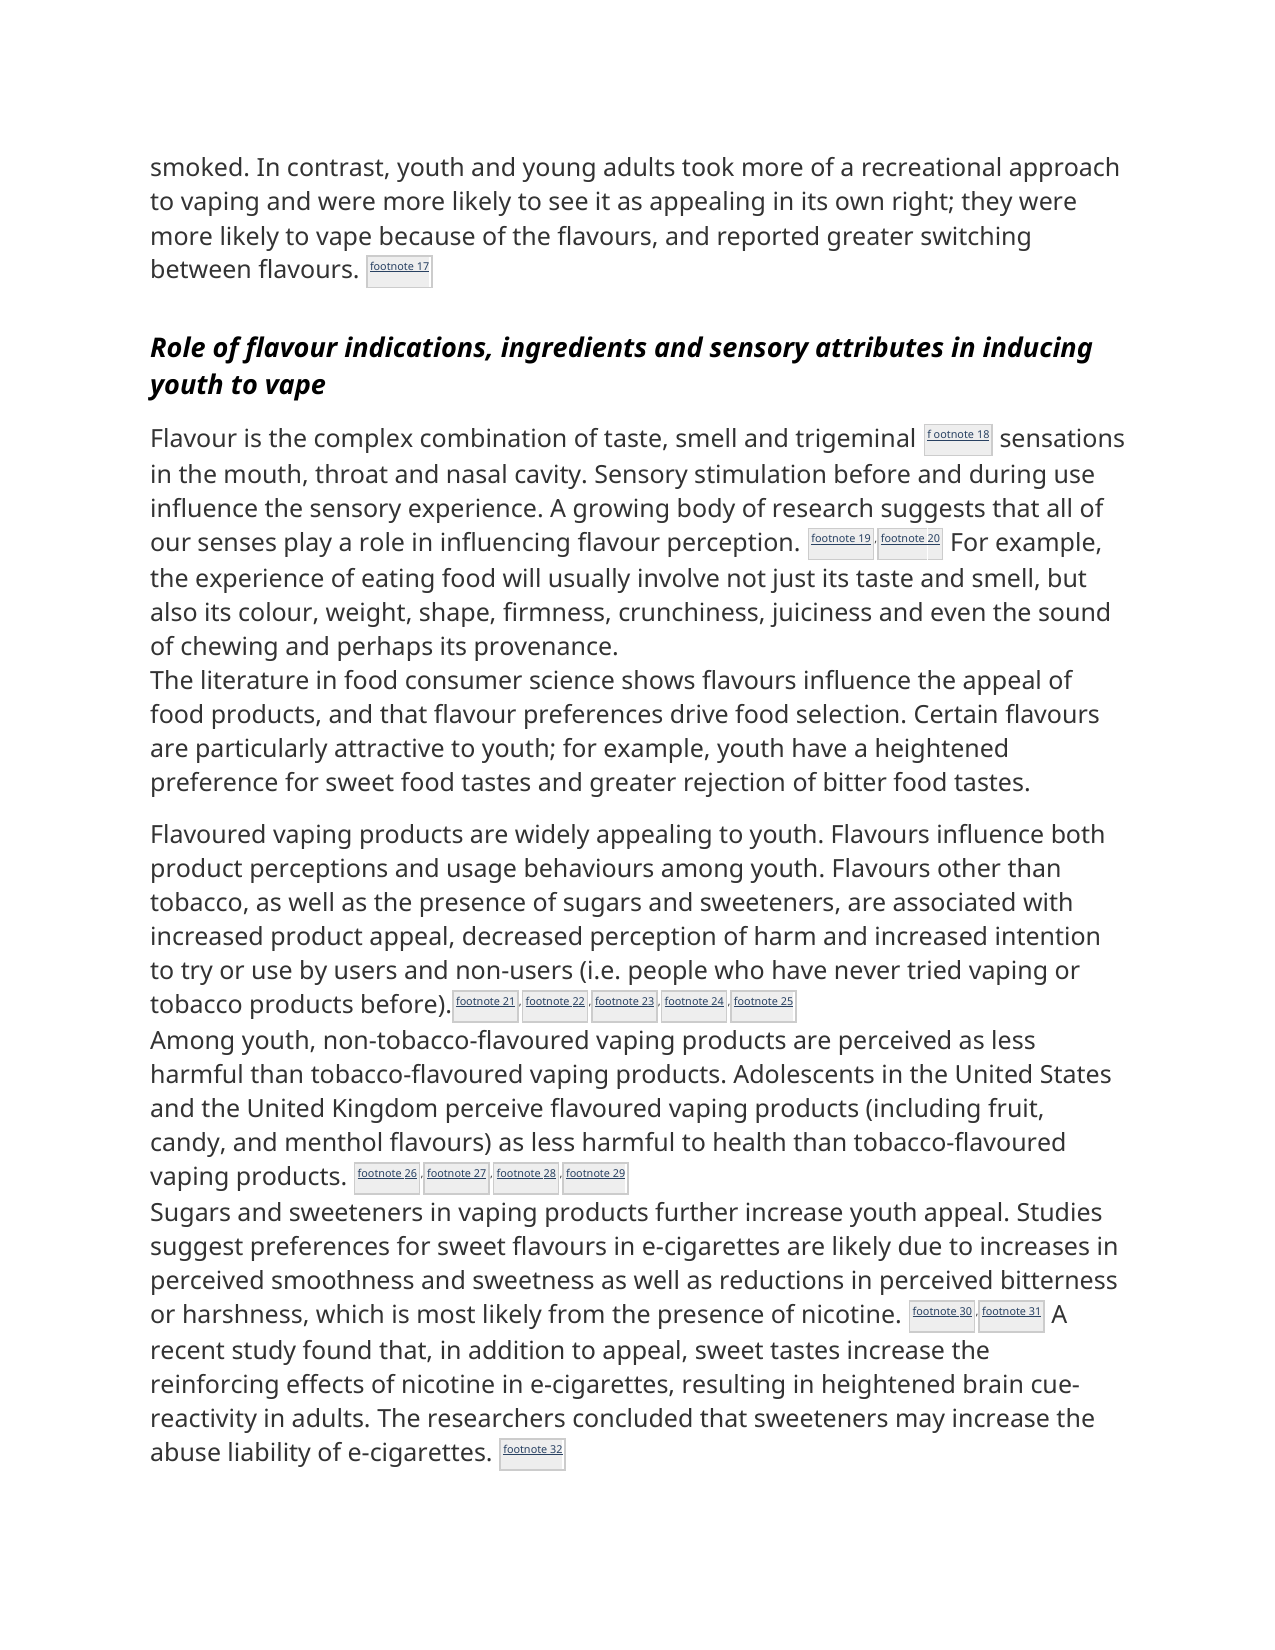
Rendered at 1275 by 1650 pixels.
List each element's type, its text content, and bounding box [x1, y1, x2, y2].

text Sugars and sweeteners in vaping products further increase youth appeal. Studies suggest preferences for sweet flavours in e-cigarettes are likely due to increases in perceived smoothness and sweetness as well as reductions in perceived bitterness or harshness, which is most likely from the presence of nicotine. footnote 30,footnote 31 A recent study found that, in addition to appeal, sweet tastes increase the reinforcing effects of nicotine in e-cigarettes, resulting in heightened brain cue-reactivity in adults. The researchers concluded that sweeteners may increase the abuse liability of e-cigarettes. footnote 32 [150, 1195, 1125, 1471]
text Flavour is the complex combination of taste, smell and trigeminal f ootnote 18 sensations in the mouth, throat and nasal cavity. Sensory stimulation before and during use influence the sensory experience. A growing body of research suggests that all of our senses play a role in influencing flavour perception. footnote 19,footnote 20 For example, the experience of eating food will usually involve not just its taste and smell, but also its colour, weight, shape, firmness, crunchiness, juiciness and even the sound of chewing and perhaps its provenance. [150, 420, 1125, 662]
text The literature in food consumer science shows flavours influence the appeal of food products, and that flavour preferences drive food selection. Certain flavours are particularly attractive to youth; for example, youth have a heightened preference for sweet food tastes and greater rejection of bitter food tastes. [150, 662, 1125, 799]
text Flavoured vaping products are widely appealing to youth. Flavours influence both product perceptions and usage behaviours among youth. Flavours other than tobacco, as well as the presence of sugars and sweeteners, are associated with increased product appeal, decreased perception of harm and increased intention to try or use by users and non-users (i.e. people who have never tried vaping or tobacco products before).footnote 21,footnote 22,footnote 23,footnote 24,footnote 25 [150, 817, 1125, 1023]
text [150, 150, 1125, 288]
subtitle Role of flavour indications, ingredients and sensory attributes in inducing youth to vape [150, 329, 1125, 402]
text Among youth, non-tobacco-flavoured vaping products are perceived as less harmful than tobacco-flavoured vaping products. Adolescents in the United States and the United Kingdom perceive flavoured vaping products (including fruit, candy, and menthol flavours) as less harmful to health than tobacco-flavoured vaping products. footnote 26,footnote 27,footnote 28,footnote 29 [150, 1023, 1125, 1195]
